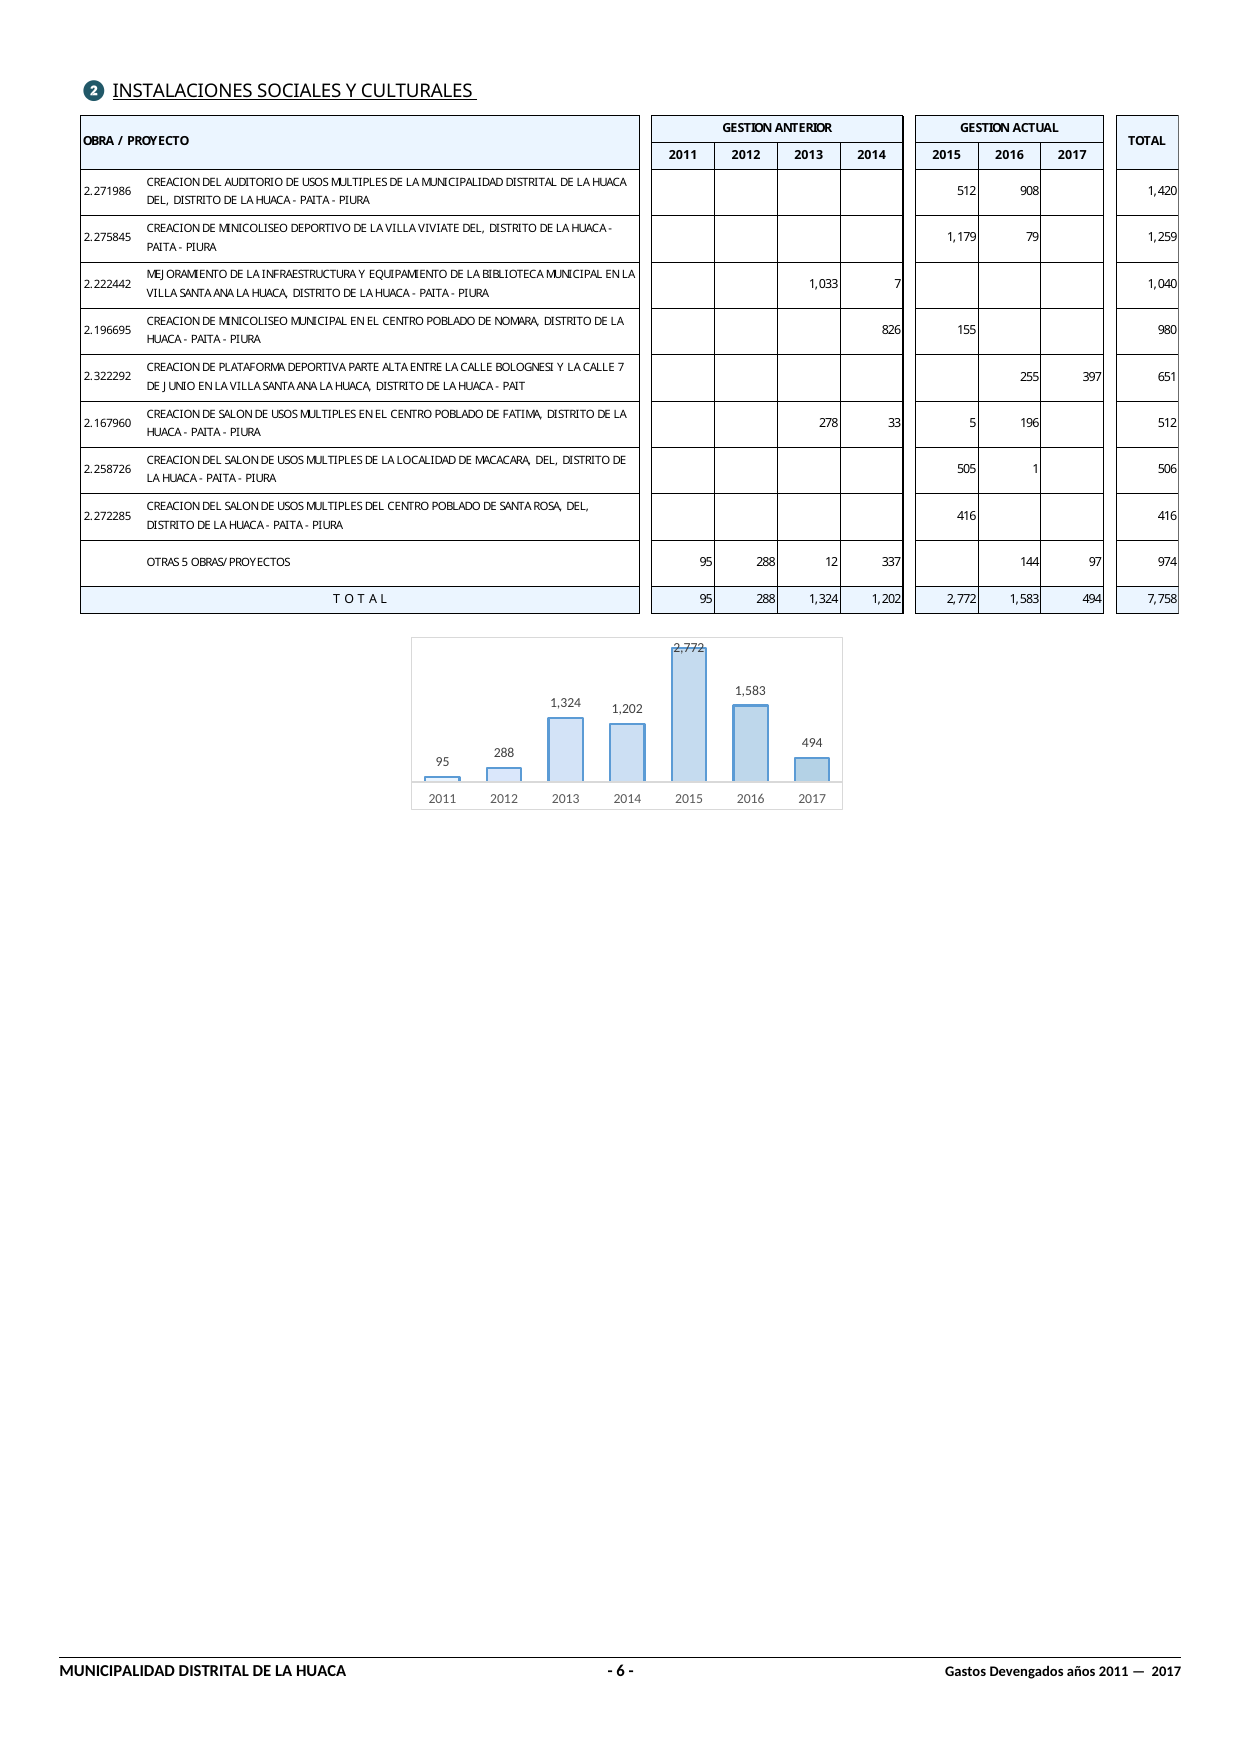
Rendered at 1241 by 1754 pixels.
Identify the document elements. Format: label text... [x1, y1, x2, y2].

table_header ❷ INSTALACIONES SOCIALES Y CULTURALES [59, 71, 1195, 816]
